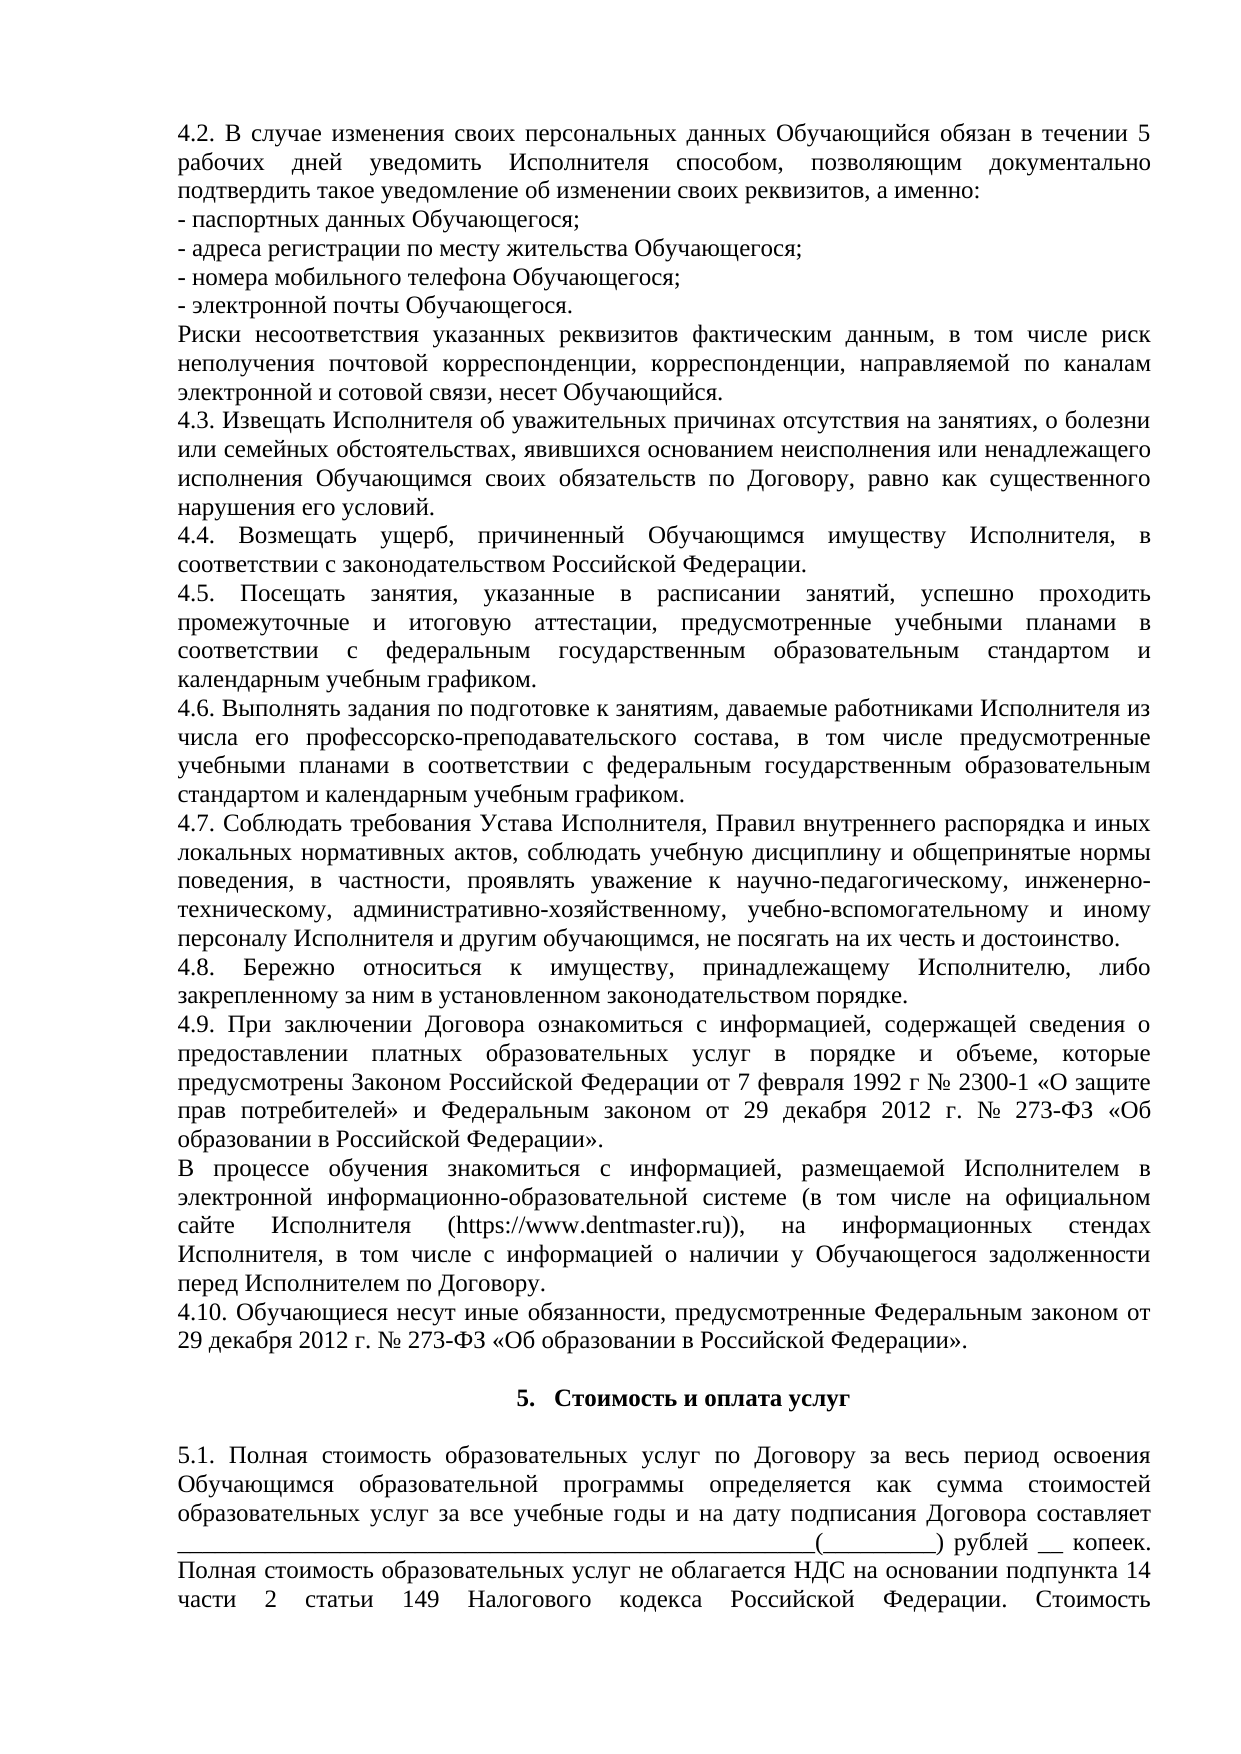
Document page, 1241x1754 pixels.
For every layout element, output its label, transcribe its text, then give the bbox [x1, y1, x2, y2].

text 4.2. В случае изменения своих персональных данных Обучающийся обязан в течении 5 рабочих дней уведомить Исполнителя способом, позволяющим документально подтвердить такое уведомление об изменении своих реквизитов, а именно: [177, 118, 1152, 204]
text В процессе обучения знакомиться с информацией, размещаемой Исполнителем в электронной информационно-образовательной системе (в том числе на официальном сайте Исполнителя (https://www.dentmaster.ru)), на информационных стендах Исполнителя, в том числе с информацией о наличии у Обучающегося задолженности перед Исполнителем по Договору. [177, 1153, 1152, 1297]
text 4.9. При заключении Договора ознакомиться с информацией, содержащей сведения о предоставлении платных образовательных услуг в порядке и объеме, которые предусмотрены Законом Российской Федерации от 7 февраля 1992 г № 2300-1 «О защите прав потребителей» и Федеральным законом от 29 декабря 2012 г. № 273-ФЗ «Об образовании в Российской Федерации». [177, 1009, 1152, 1153]
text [177, 1441, 1152, 1613]
text 4.6. Выполнять задания по подготовке к занятиям, даваемые работниками Исполнителя из числа его профессорско-преподавательского состава, в том числе предусмотренные учебными планами в соответствии с федеральным государственным образовательным стандартом и календарным учебным графиком. [177, 693, 1152, 808]
text - электронной почты Обучающегося. [177, 291, 1152, 319]
text - паспортных данных Обучающегося; [177, 204, 1152, 233]
list Стоимость и оплата услуг [215, 1383, 1152, 1412]
text 4.10. Обучающиеся несут иные обязанности, предусмотренные Федеральным законом от 29 декабря 2012 г. № 273-ФЗ «Об образовании в Российской Федерации». [177, 1297, 1152, 1354]
text - номера мобильного телефона Обучающегося; [177, 262, 1152, 291]
text 4.8. Бережно относиться к имуществу, принадлежащему Исполнителю, либо закрепленному за ним в установленном законодательством порядке. [177, 952, 1152, 1009]
text 4.5. Посещать занятия, указанные в расписании занятий, успешно проходить промежуточные и итоговую аттестации, предусмотренные учебными планами в соответствии с федеральным государственным образовательным стандартом и календарным учебным графиком. [177, 578, 1152, 693]
text - адреса регистрации по месту жительства Обучающегося; [177, 233, 1152, 262]
text 4.7. Соблюдать требования Устава Исполнителя, Правил внутреннего распорядка и иных локальных нормативных актов, соблюдать учебную дисциплину и общепринятые нормы поведения, в частности, проявлять уважение к научно-педагогическому, инженерно-техническому, административно-хозяйственному, учебно-вспомогательному и иному персоналу Исполнителя и другим обучающимся, не посягать на их честь и достоинство. [177, 808, 1152, 952]
text 4.4. Возмещать ущерб, причиненный Обучающимся имуществу Исполнителя, в соответствии с законодательством Российской Федерации. [177, 521, 1152, 578]
text 4.3. Извещать Исполнителя об уважительных причинах отсутствия на занятиях, о болезни или семейных обстоятельствах, явившихся основанием неисполнения или ненадлежащего исполнения Обучающимся своих обязательств по Договору, равно как существенного нарушения его условий. [177, 406, 1152, 521]
text Риски несоответствия указанных реквизитов фактическим данным, в том числе риск неполучения почтовой корреспонденции, корреспонденции, направляемой по каналам электронной и сотовой связи, несет Обучающийся. [177, 319, 1152, 406]
